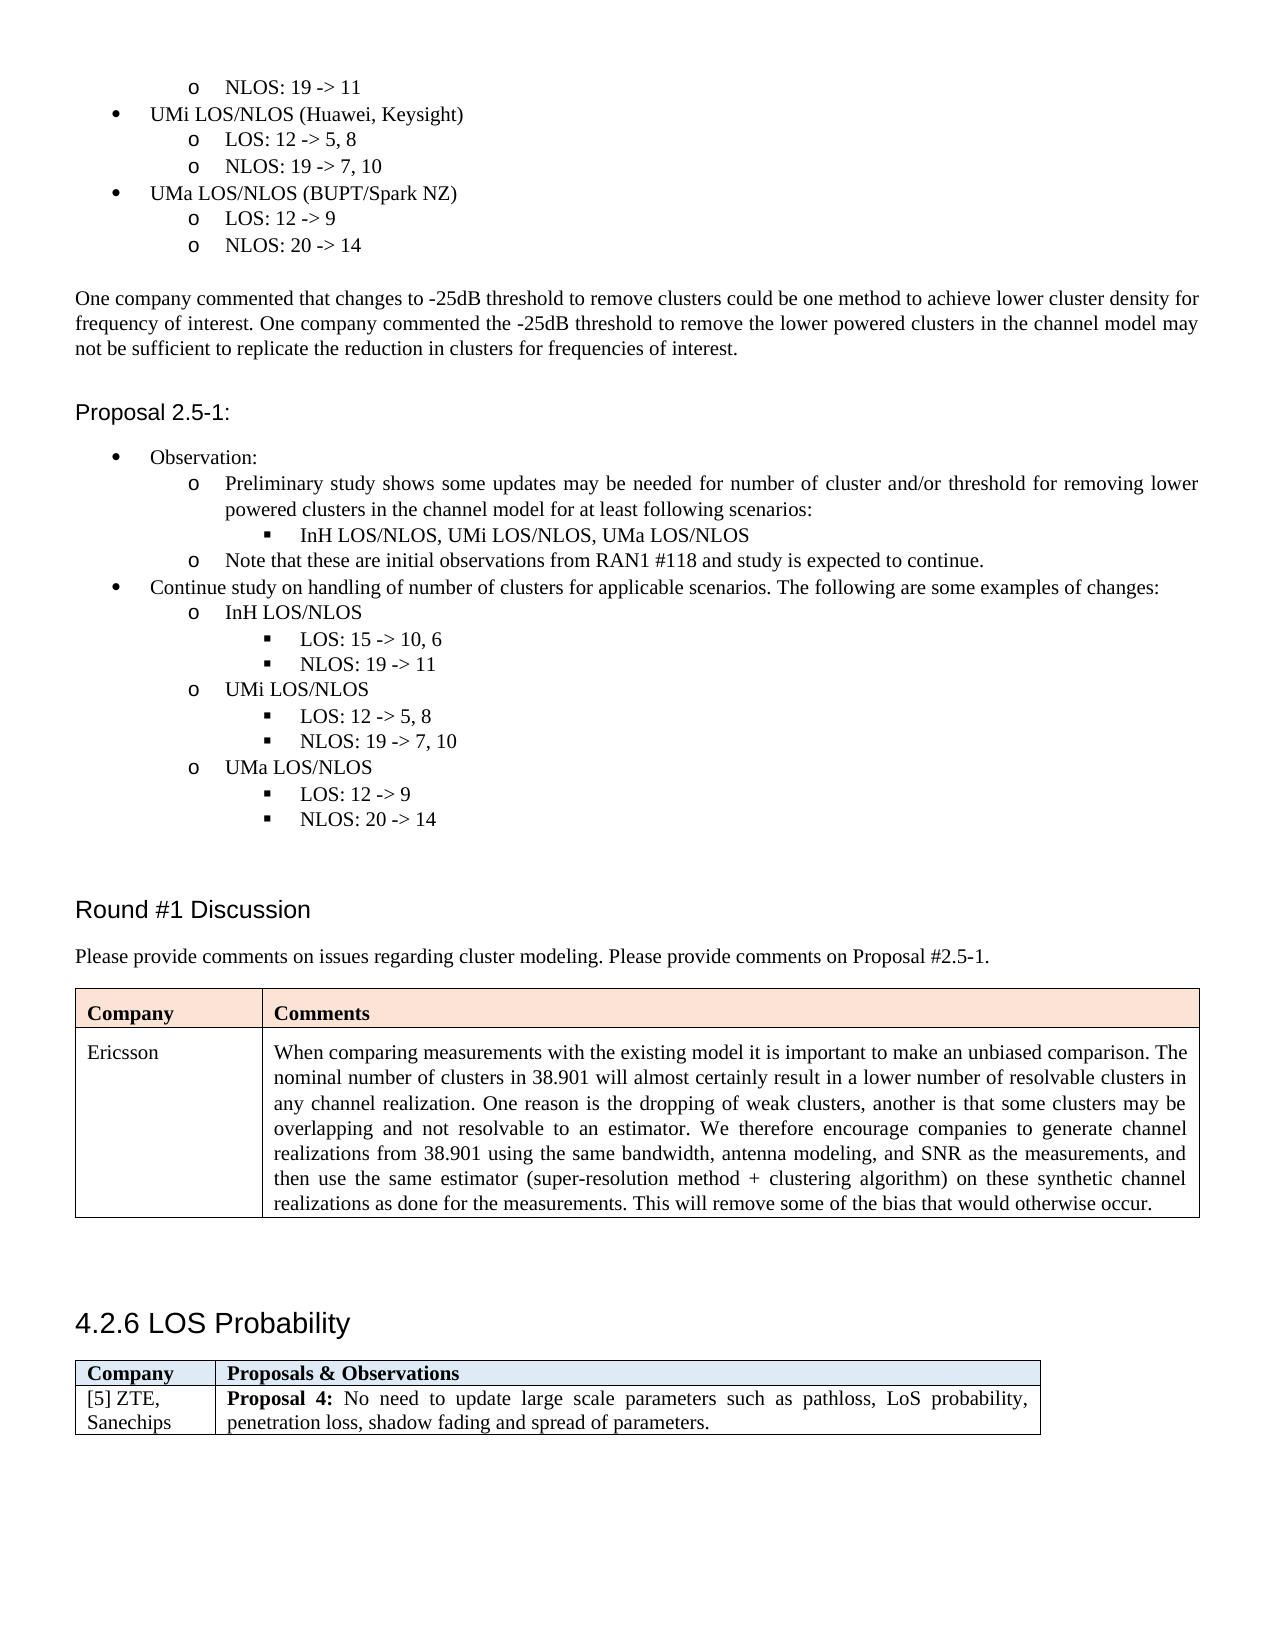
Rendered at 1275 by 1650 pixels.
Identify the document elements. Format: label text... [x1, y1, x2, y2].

subtitle 4.2.6 LOS Probability [75, 1306, 1200, 1339]
list Continue study on handling of number of clusters for applicable scenarios. The following are some examples of changes: [112, 575, 1200, 599]
list LOS: 12 -> 5, 8 [187, 127, 1200, 153]
table_header Company [76, 1361, 215, 1385]
list NLOS: 19 -> 11 [187, 75, 1200, 101]
list NLOS: 19 -> 7, 10 [187, 154, 1200, 180]
list Observation: [112, 445, 1200, 469]
list UMa LOS/NLOS [187, 755, 1200, 780]
list LOS: 12 -> 9 [262, 782, 1200, 806]
list InH LOS/NLOS [187, 600, 1200, 626]
list LOS: 15 -> 10, 6 [262, 627, 1200, 651]
table_header Company [76, 989, 262, 1027]
table_cell When comparing measurements with the existing model it is important to make an unbiased comparison. The nominal number of clusters in 38.901 will almost certainly result in a lower number of resolvable clusters in any channel realization. One reason is the dropping of weak clusters, another is that some clusters may be overlapping and not resolvable to an estimator. We therefore encourage companies to generate channel realizations from 38.901 using the same bandwidth, antenna modeling, and SNR as the measurements, and then use the same estimator (super-resolution method + clustering algorithm) on these synthetic channel realizations as done for the measurements. This will remove some of the bias that would otherwise occur. [263, 1028, 1199, 1217]
list NLOS: 19 -> 7, 10 [262, 729, 1200, 753]
list NLOS: 20 -> 14 [187, 233, 1200, 259]
list Note that these are initial observations from RAN1 #118 and study is expected to continue. [187, 548, 1200, 573]
subtitle Proposal 2.5-1: [75, 399, 1200, 425]
table_header Comments [263, 989, 1199, 1027]
list UMi LOS/NLOS (Huawei, Keysight) [112, 102, 1200, 126]
subtitle Round #1 Discussion [75, 895, 1200, 924]
table_cell Ericsson [76, 1028, 262, 1217]
table_cell Proposal 4: No need to update large scale parameters such as pathloss, LoS probability, penetration loss, shadow fading and spread of parameters. [216, 1386, 1040, 1434]
list NLOS: 19 -> 11 [262, 652, 1200, 676]
list UMi LOS/NLOS [187, 677, 1200, 703]
text One company commented that changes to -25dB threshold to remove clusters could be one method to achieve lower cluster density for frequency of interest. One company commented the -25dB threshold to remove the lower powered clusters in the channel model may not be sufficient to replicate the reduction in clusters for frequencies of interest. [75, 286, 1200, 360]
list Preliminary study shows some updates may be needed for number of cluster and/or threshold for removing lower powered clusters in the channel model for at least following scenarios: [187, 470, 1200, 521]
list InH LOS/NLOS, UMi LOS/NLOS, UMa LOS/NLOS [262, 522, 1200, 547]
list LOS: 12 -> 9 [187, 206, 1200, 232]
list NLOS: 20 -> 14 [262, 807, 1200, 831]
table_header Proposals & Observations [216, 1361, 1040, 1385]
table_cell [5] ZTE, Sanechips [76, 1386, 215, 1434]
list UMa LOS/NLOS (BUPT/Spark NZ) [112, 181, 1200, 205]
text Please provide comments on issues regarding cluster modeling. Please provide comments on Proposal #2.5-1. [75, 944, 1200, 968]
list LOS: 12 -> 5, 8 [262, 704, 1200, 728]
